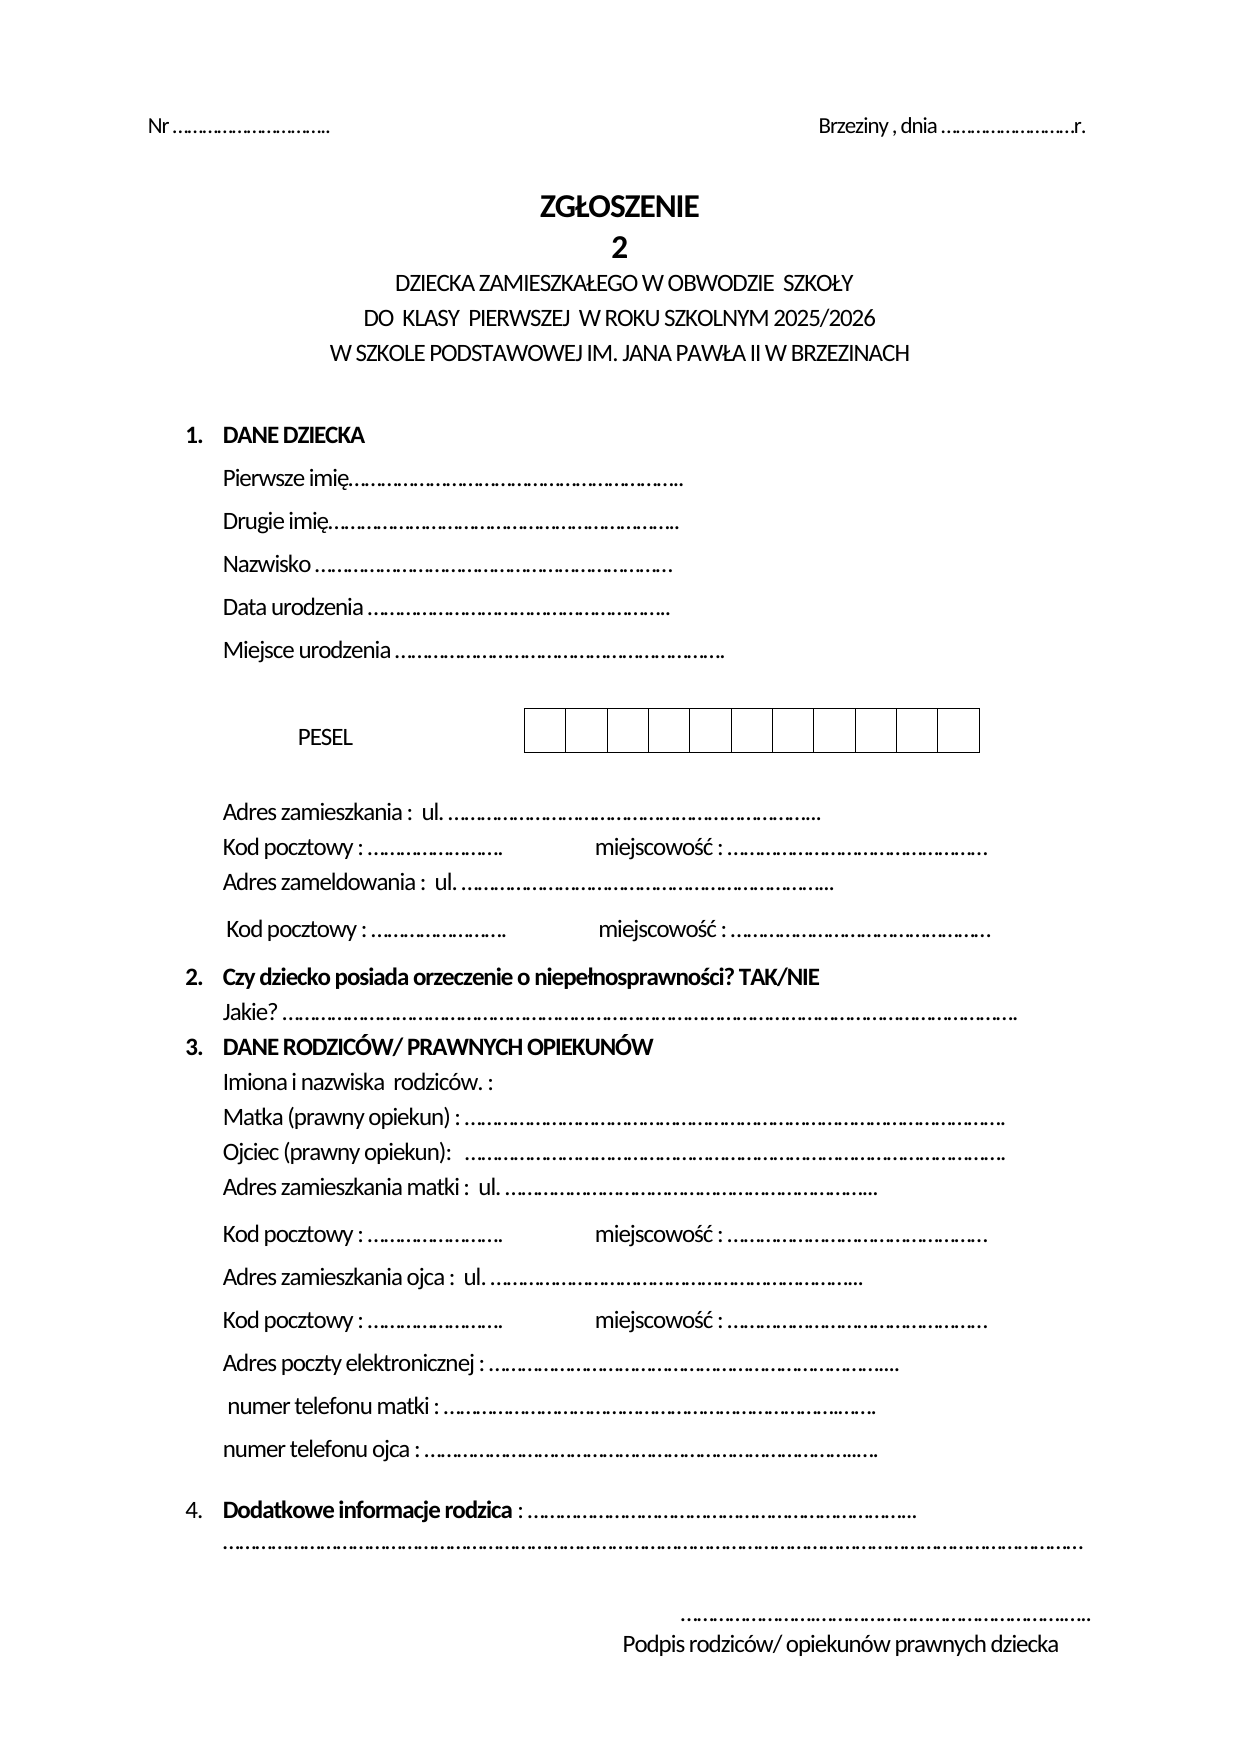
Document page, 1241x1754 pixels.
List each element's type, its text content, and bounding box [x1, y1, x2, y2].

table_header [649, 709, 689, 752]
text DZIECKA ZAMIESZKAŁEGO W OBWODZIE SZKOŁY [148, 267, 1093, 297]
list Adres zamieszkania : ul. …………………………………………………………... [223, 796, 1093, 826]
text Nr ………………………….. Brzeziny , dnia ………………………r. [148, 111, 1093, 139]
list Czy dziecko posiada orzeczenie o niepełnosprawności? TAK/NIE [185, 961, 1093, 991]
text Adres poczty elektronicznej : ……………………………………………………………….... [223, 1347, 1093, 1378]
table_header [690, 709, 731, 752]
table_header PESEL [211, 708, 524, 752]
table_header [525, 709, 565, 752]
text Kod pocztowy : ……………………. miejscowość : ………………………………………… [223, 1218, 1093, 1249]
text 2 [148, 226, 1093, 267]
list Imiona i nazwiska rodziców. : [223, 1066, 1093, 1096]
text W SZKOLE PODSTAWOWEJ IM. JANA PAWŁA II W BRZEZINACH [148, 337, 1093, 367]
table_header [897, 709, 937, 752]
text Adres zamieszkania ojca : ul. …………………………………………………………... [223, 1261, 1093, 1292]
text Pierwsze imię…………………………………………………….. [223, 462, 1093, 493]
table_header [938, 709, 979, 752]
list Adres zameldowania : ul. …………………………………………………………... [223, 866, 1093, 896]
table_header [856, 709, 896, 752]
text …………………….……………………………………….….. [148, 1597, 1093, 1628]
text Kod pocztowy : ……………………. miejscowość : ………………………………………… [223, 1304, 1093, 1335]
table_header [566, 709, 607, 752]
text ZGŁOSZENIE [148, 185, 1093, 226]
text Matka (prawny opiekun) : ………………………………………………………………………………………. [223, 1101, 1093, 1131]
list Jakie? ………………………………………………………………………………………………………………………. [223, 996, 1093, 1026]
text DO KLASY PIERWSZEJ W ROKU SZKOLNYM 2025/2026 [148, 302, 1093, 332]
table_header [773, 709, 813, 752]
list Dodatkowe informacje rodzica : ……………………………………………………………... [185, 1494, 1093, 1525]
list DANE RODZICÓW/ PRAWNYCH OPIEKUNÓW [185, 1031, 1093, 1061]
text Ojciec (prawny opiekun): ………………………………………………………………………………………. [223, 1136, 1093, 1166]
text Adres zamieszkania matki : ul. …………………………………………………………... [223, 1171, 1093, 1201]
table_header [608, 709, 648, 752]
text Podpis rodziców/ opiekunów prawnych dziecka [148, 1628, 1093, 1658]
list DANE DZIECKA [185, 419, 1093, 450]
text Data urodzenia ……………………………………………….. [223, 591, 1093, 622]
list Kod pocztowy : ……………………. miejscowość : ………………………………………… [223, 831, 1093, 861]
table_header [814, 709, 855, 752]
text Miejsce urodzenia ……………………………………………………. [223, 634, 1093, 665]
table_header [732, 709, 772, 752]
text …………………………………………………………………………………………………………………………………………… [223, 1525, 1093, 1556]
text Nazwisko ………………………………………………………… [223, 548, 1093, 579]
text Kod pocztowy : ……………………. miejscowość : ………………………………………… [148, 913, 1093, 944]
text numer telefonu matki : ……………………………………………………………….……. [223, 1391, 1093, 1421]
text numer telefonu ojca : ……………………………………………………………………..…. [223, 1433, 1093, 1464]
text Drugie imię……………………………………………………….. [223, 505, 1093, 536]
